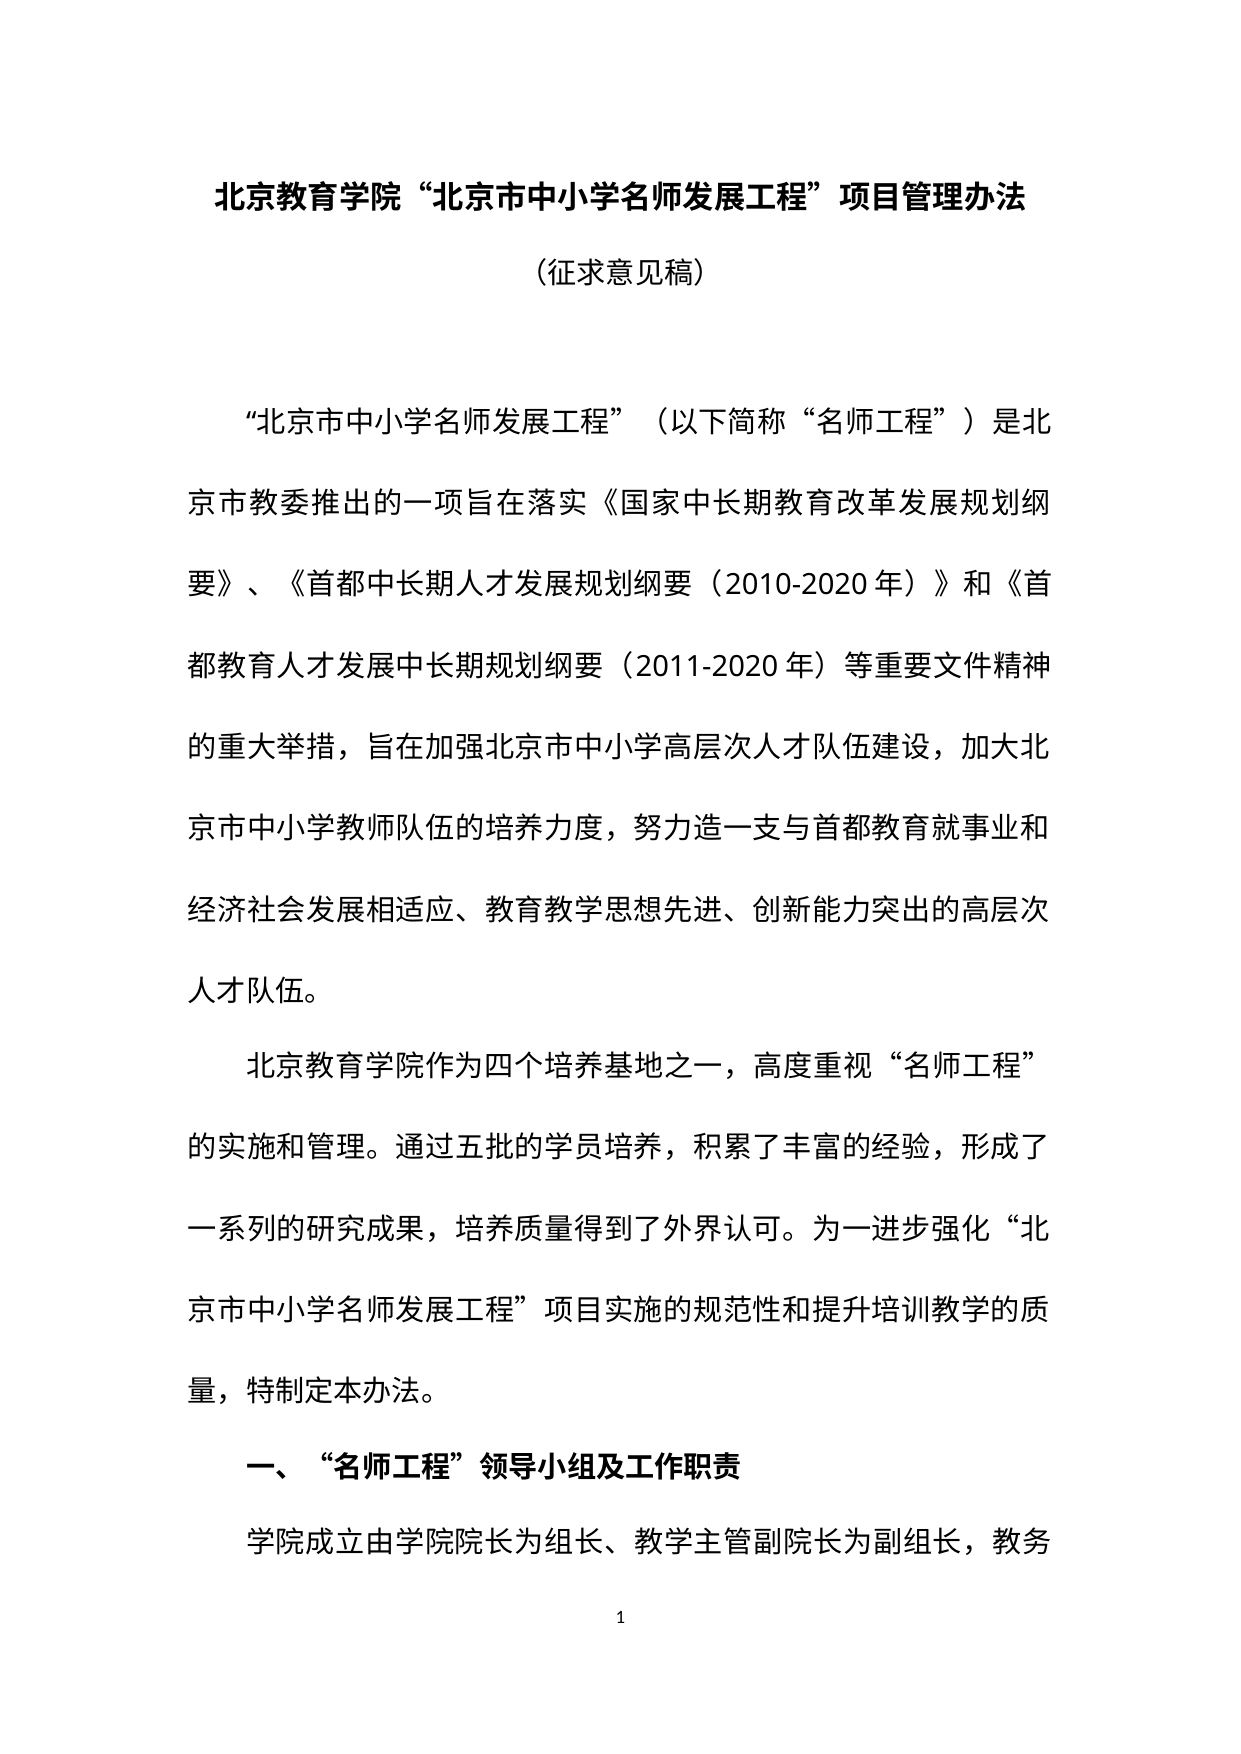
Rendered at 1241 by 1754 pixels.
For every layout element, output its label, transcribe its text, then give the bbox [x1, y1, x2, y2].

text 一、“名师工程”领导小组及工作职责 [187, 1432, 1053, 1497]
text 北京教育学院“北京市中小学名师发展工程”项目管理办法 [187, 162, 1053, 227]
text （征求意见稿） [187, 238, 1053, 303]
text “北京市中小学名师发展工程”（以下简称“名师工程”）是北京市教委推出的一项旨在落实《国家中长期教育改革发展规划纲要》、《首都中长期人才发展规划纲要（2010-2020年）》和《首都教育人才发展中长期规划纲要（2011-2020年）等重要文件精神的重大举措，旨在加强北京市中小学高层次人才队伍建设，加大北京市中小学教师队伍的培养力度，努力造一支与首都教育就事业和经济社会发展相适应、教育教学思想先进、创新能力突出的高层次人才队伍。 [187, 387, 1053, 1021]
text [187, 1507, 1053, 1572]
text 北京教育学院作为四个培养基地之一，高度重视“名师工程”的实施和管理。通过五批的学员培养，积累了丰富的经验，形成了一系列的研究成果，培养质量得到了外界认可。为一进步强化“北京市中小学名师发展工程”项目实施的规范性和提升培训教学的质量，特制定本办法。 [187, 1031, 1053, 1421]
